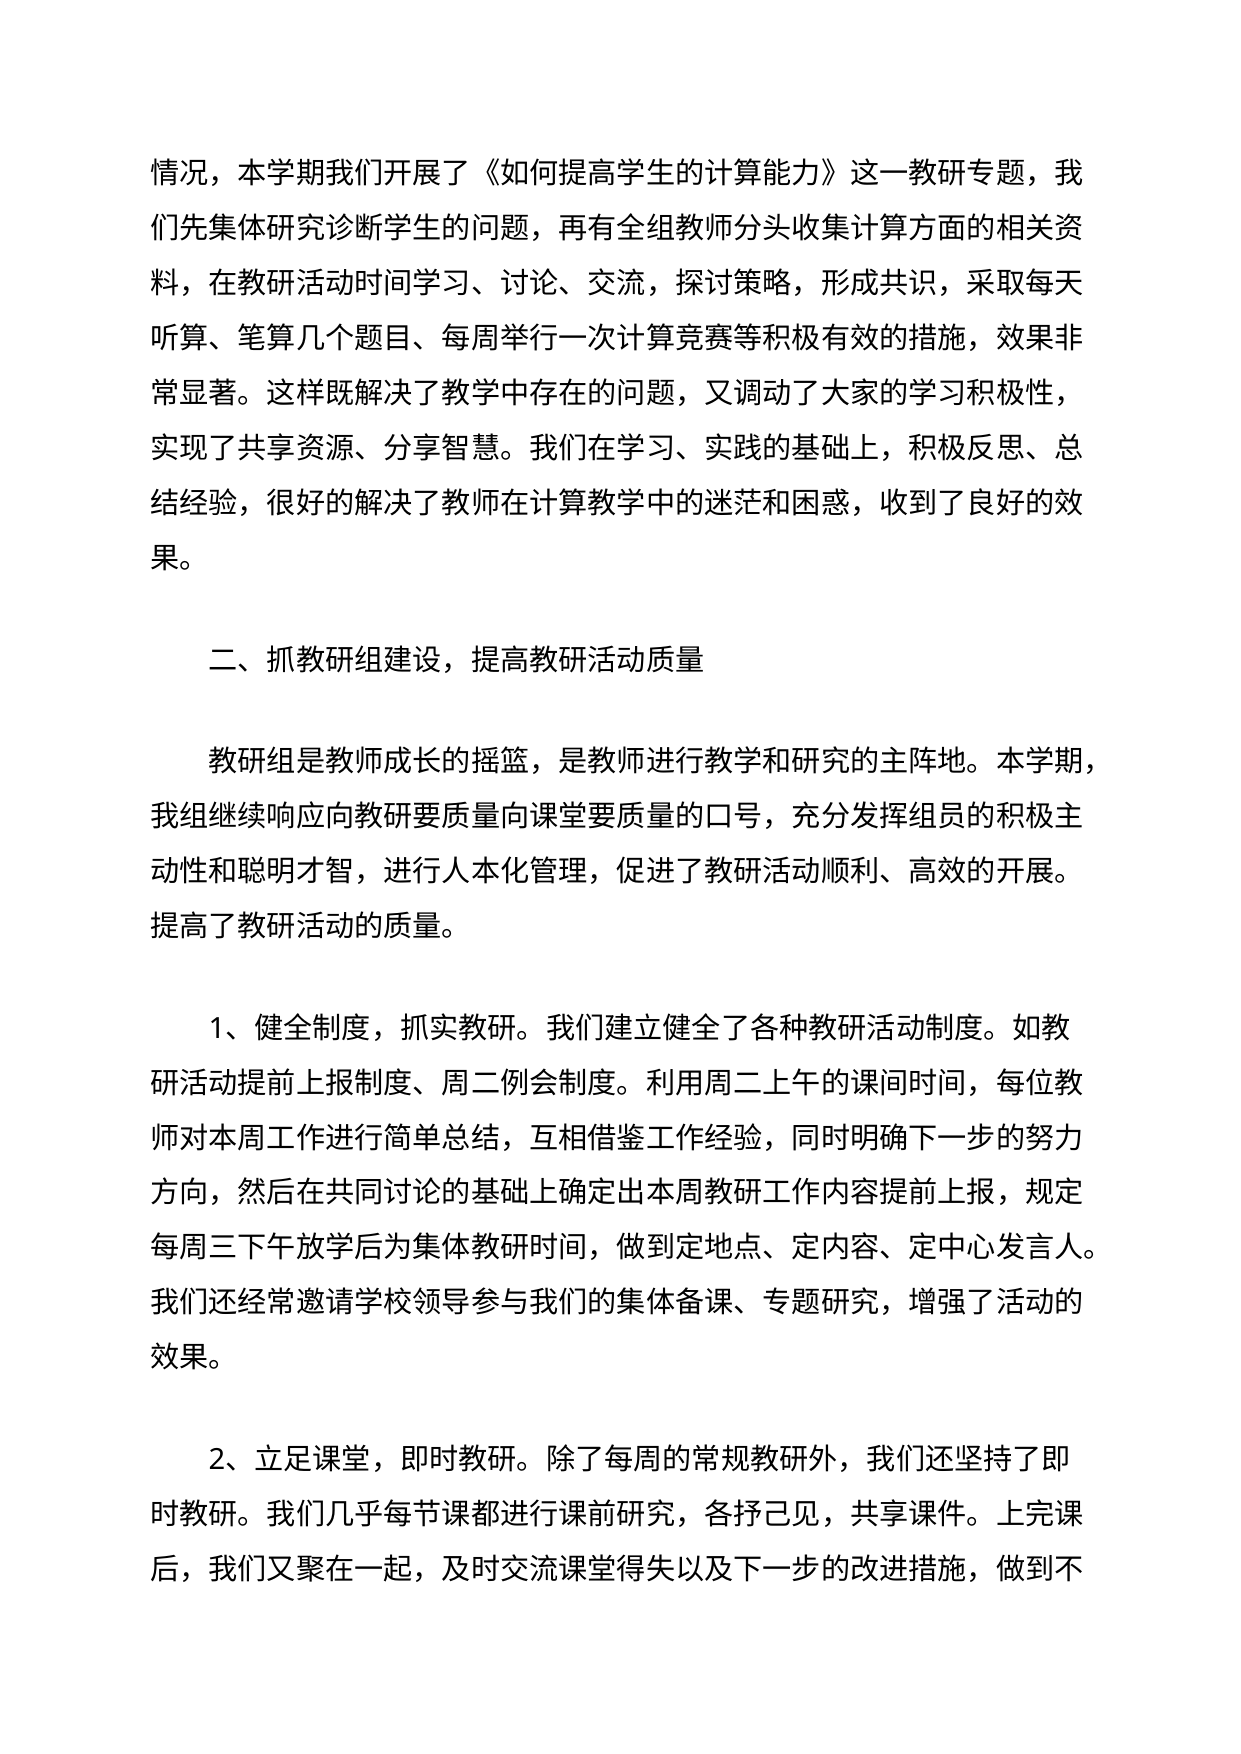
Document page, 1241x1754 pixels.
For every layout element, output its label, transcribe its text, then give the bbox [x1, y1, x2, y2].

text 1、健全制度，抓实教研。我们建立健全了各种教研活动制度。如教研活动提前上报制度、周二例会制度。利用周二上午的课间时间，每位教师对本周工作进行简单总结，互相借鉴工作经验，同时明确下一步的努力方向，然后在共同讨论的基础上确定出本周教研工作内容提前上报，规定每周三下午放学后为集体教研时间，做到定地点、定内容、定中心发言人。我们还经常邀请学校领导参与我们的集体备课、专题研究，增强了活动的效果。 [150, 1004, 1090, 1376]
text 二、抓教研组建设，提高教研活动质量 [150, 636, 1090, 678]
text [150, 1436, 1090, 1588]
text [150, 150, 1090, 577]
text 教研组是教师成长的摇篮，是教师进行教学和研究的主阵地。本学期，我组继续响应向教研要质量向课堂要质量的口号，充分发挥组员的积极主动性和聪明才智，进行人本化管理，促进了教研活动顺利、高效的开展。提高了教研活动的质量。 [150, 738, 1090, 945]
